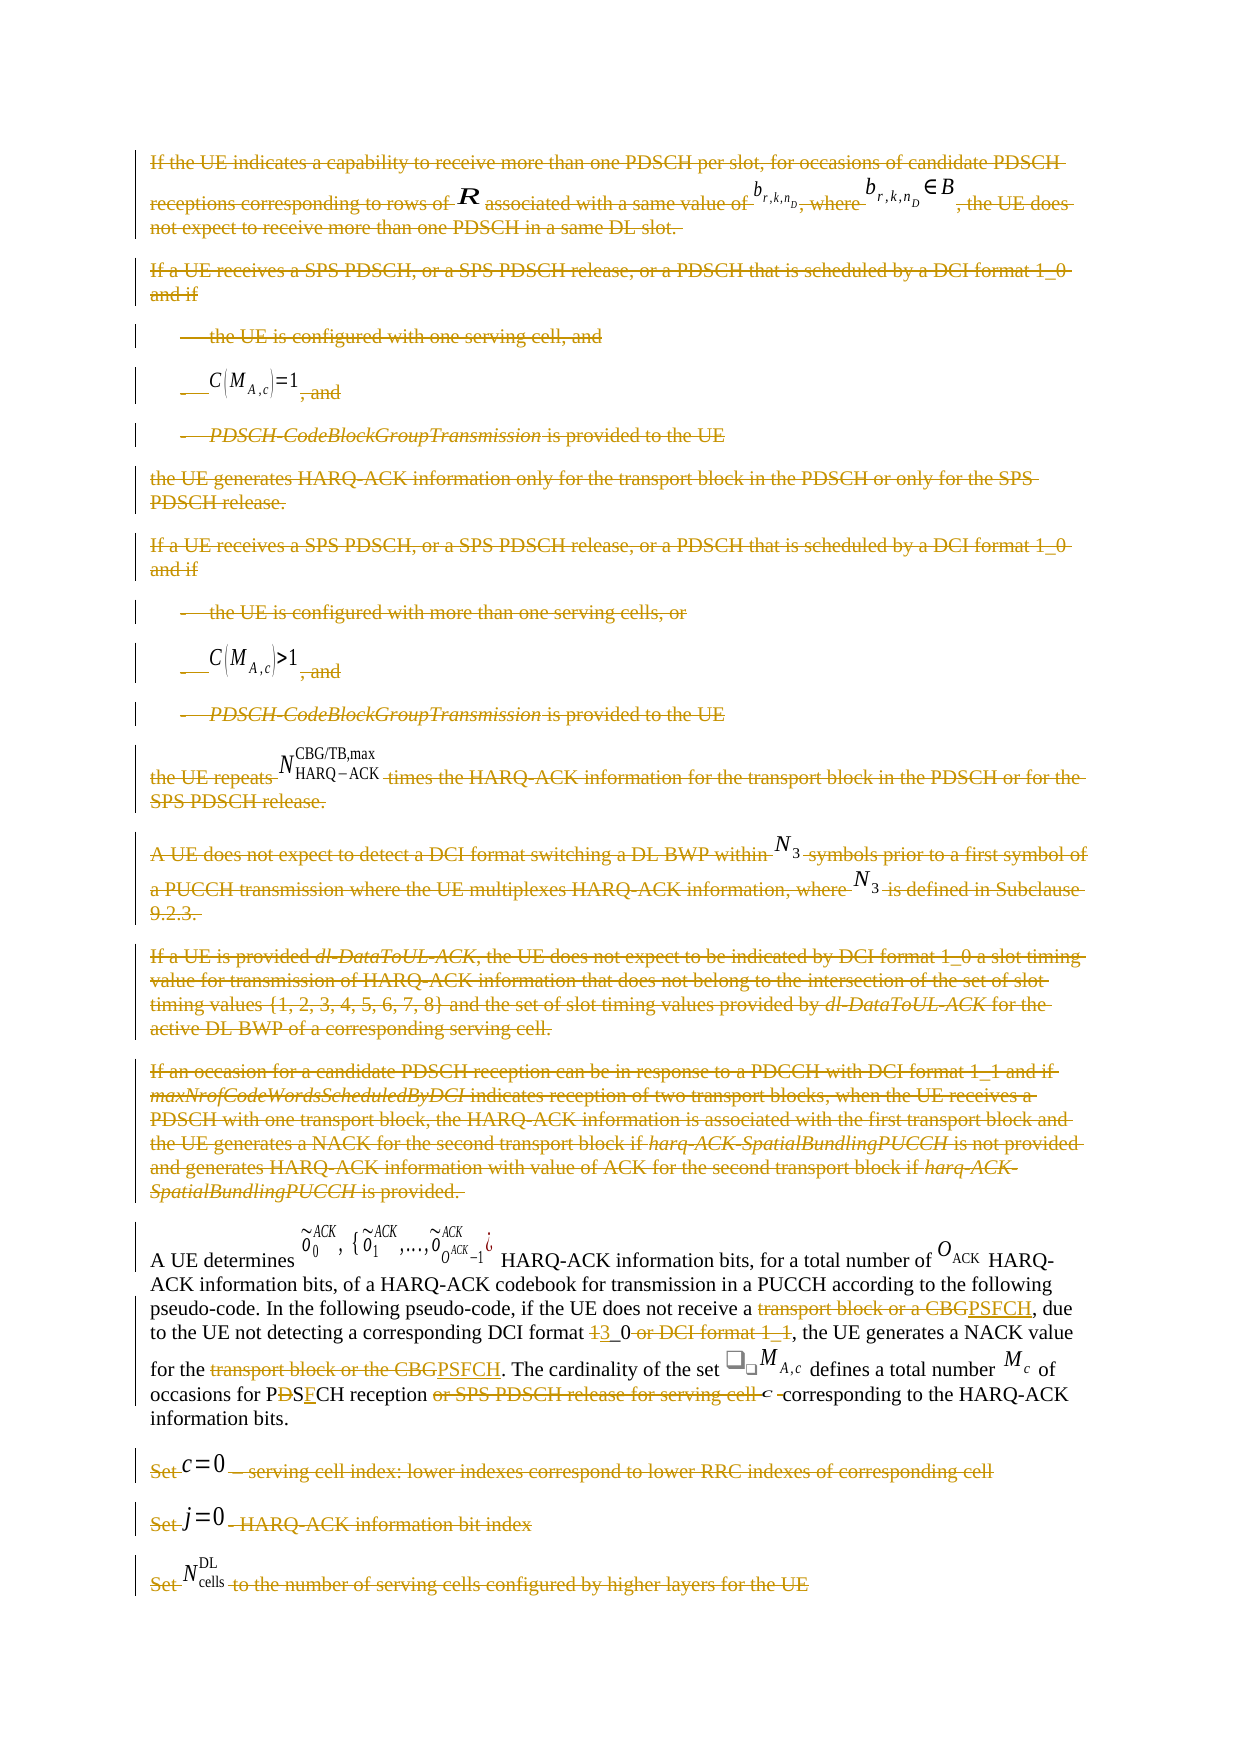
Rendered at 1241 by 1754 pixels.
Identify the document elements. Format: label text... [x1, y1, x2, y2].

text A UE determines HARQ-ACK information bits, for a total number of HARQ-ACK information bits, of a HARQ-ACK codebook for transmission in a PUCCH according to the following pseudo-code. In the following pseudo-code, if the UE does not receive a , due to the UE not detecting a corresponding DCI format _0, the UE generates a NACK value for the . The cardinality of the set defines a total number of occasions for PSCH reception corresponding to the HARQ-ACK information bits. [150, 1222, 1090, 1430]
